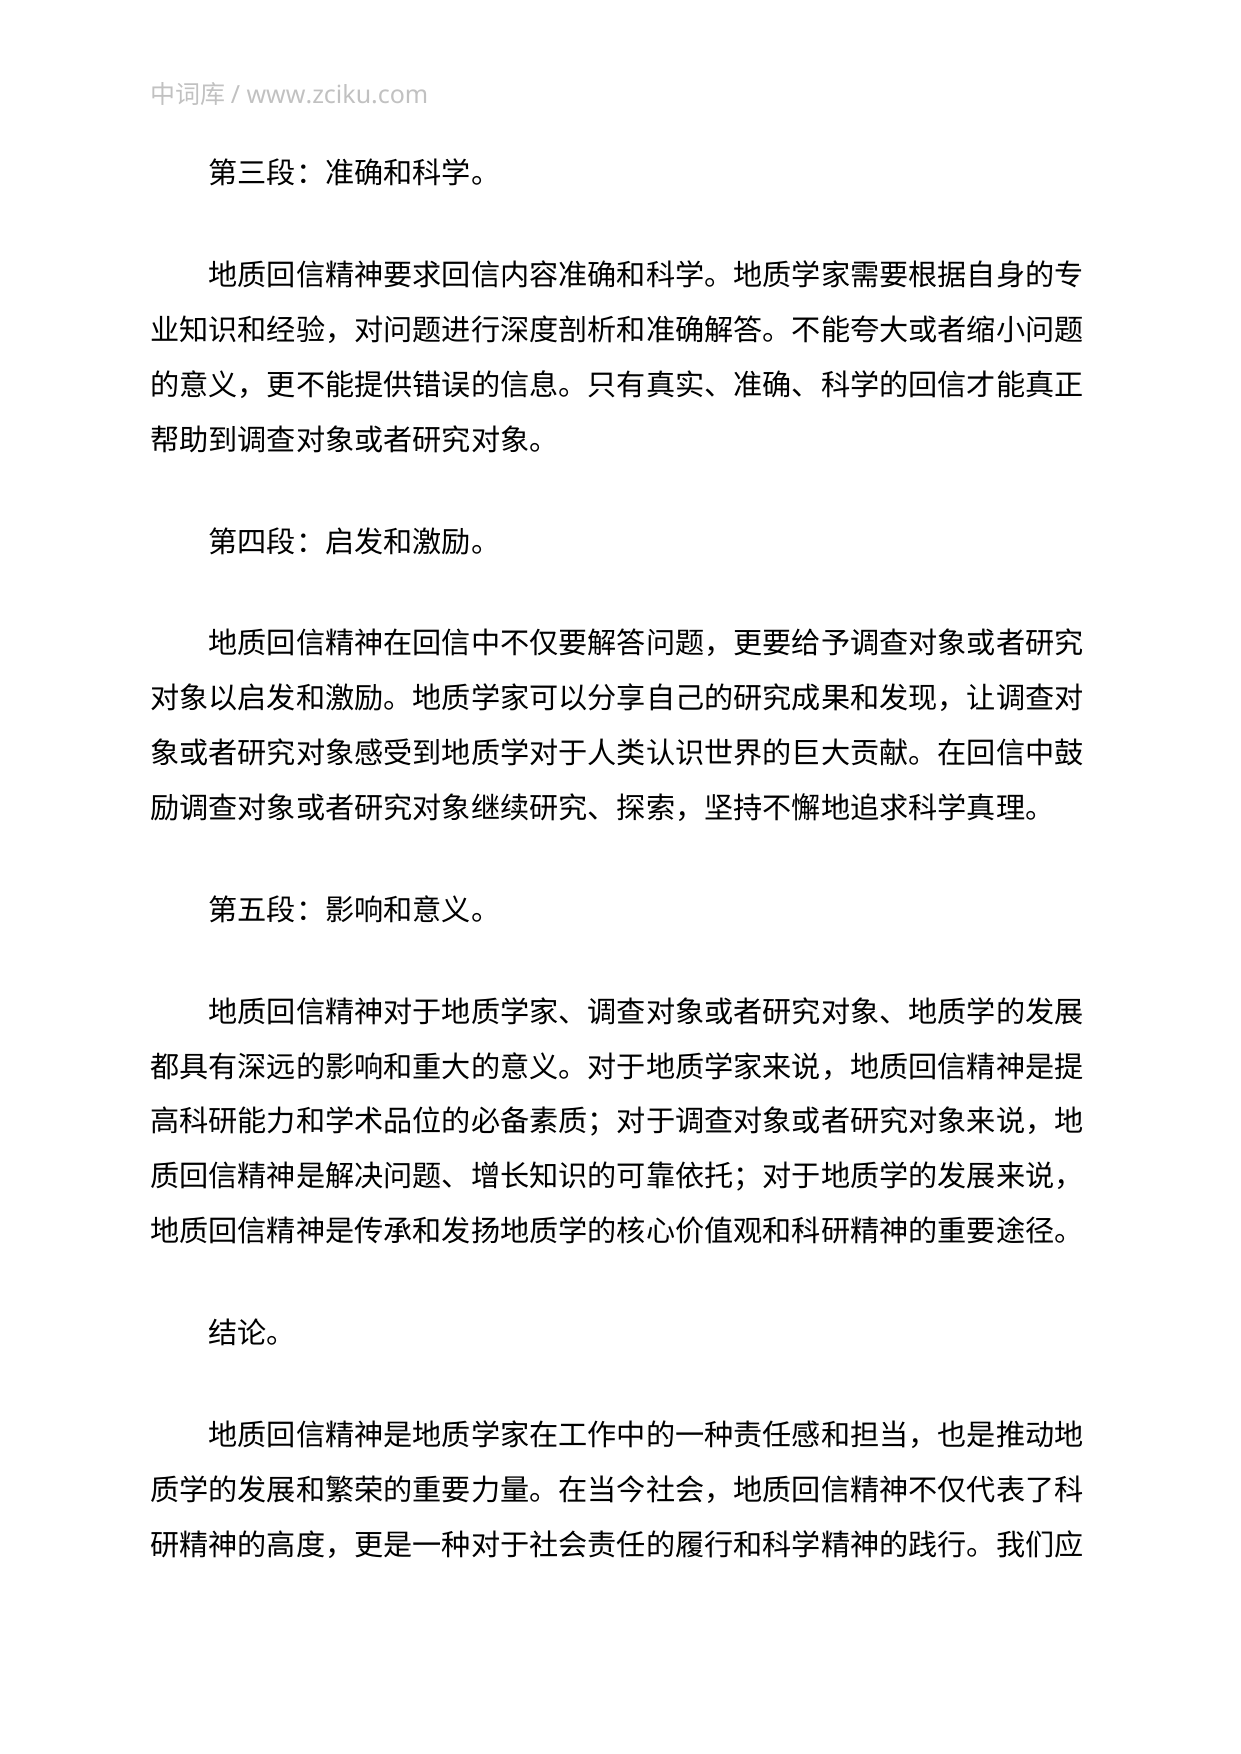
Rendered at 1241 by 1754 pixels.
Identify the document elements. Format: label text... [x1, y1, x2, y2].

text 结论。 [150, 1309, 1090, 1352]
text 地质回信精神要求回信内容准确和科学。地质学家需要根据自身的专业知识和经验，对问题进行深度剖析和准确解答。不能夸大或者缩小问题的意义，更不能提供错误的信息。只有真实、准确、科学的回信才能真正帮助到调查对象或者研究对象。 [150, 252, 1090, 459]
text 第四段：启发和激励。 [150, 518, 1090, 561]
text 地质回信精神在回信中不仅要解答问题，更要给予调查对象或者研究对象以启发和激励。地质学家可以分享自己的研究成果和发现，让调查对象或者研究对象感受到地质学对于人类认识世界的巨大贡献。在回信中鼓励调查对象或者研究对象继续研究、探索，坚持不懈地追求科学真理。 [150, 620, 1090, 827]
text 地质回信精神对于地质学家、调查对象或者研究对象、地质学的发展都具有深远的影响和重大的意义。对于地质学家来说，地质回信精神是提高科研能力和学术品位的必备素质；对于调查对象或者研究对象来说，地质回信精神是解决问题、增长知识的可靠依托；对于地质学的发展来说，地质回信精神是传承和发扬地质学的核心价值观和科研精神的重要途径。 [150, 988, 1090, 1250]
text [150, 1411, 1090, 1563]
text 第五段：影响和意义。 [150, 886, 1090, 929]
text 第三段：准确和科学。 [150, 150, 1090, 192]
